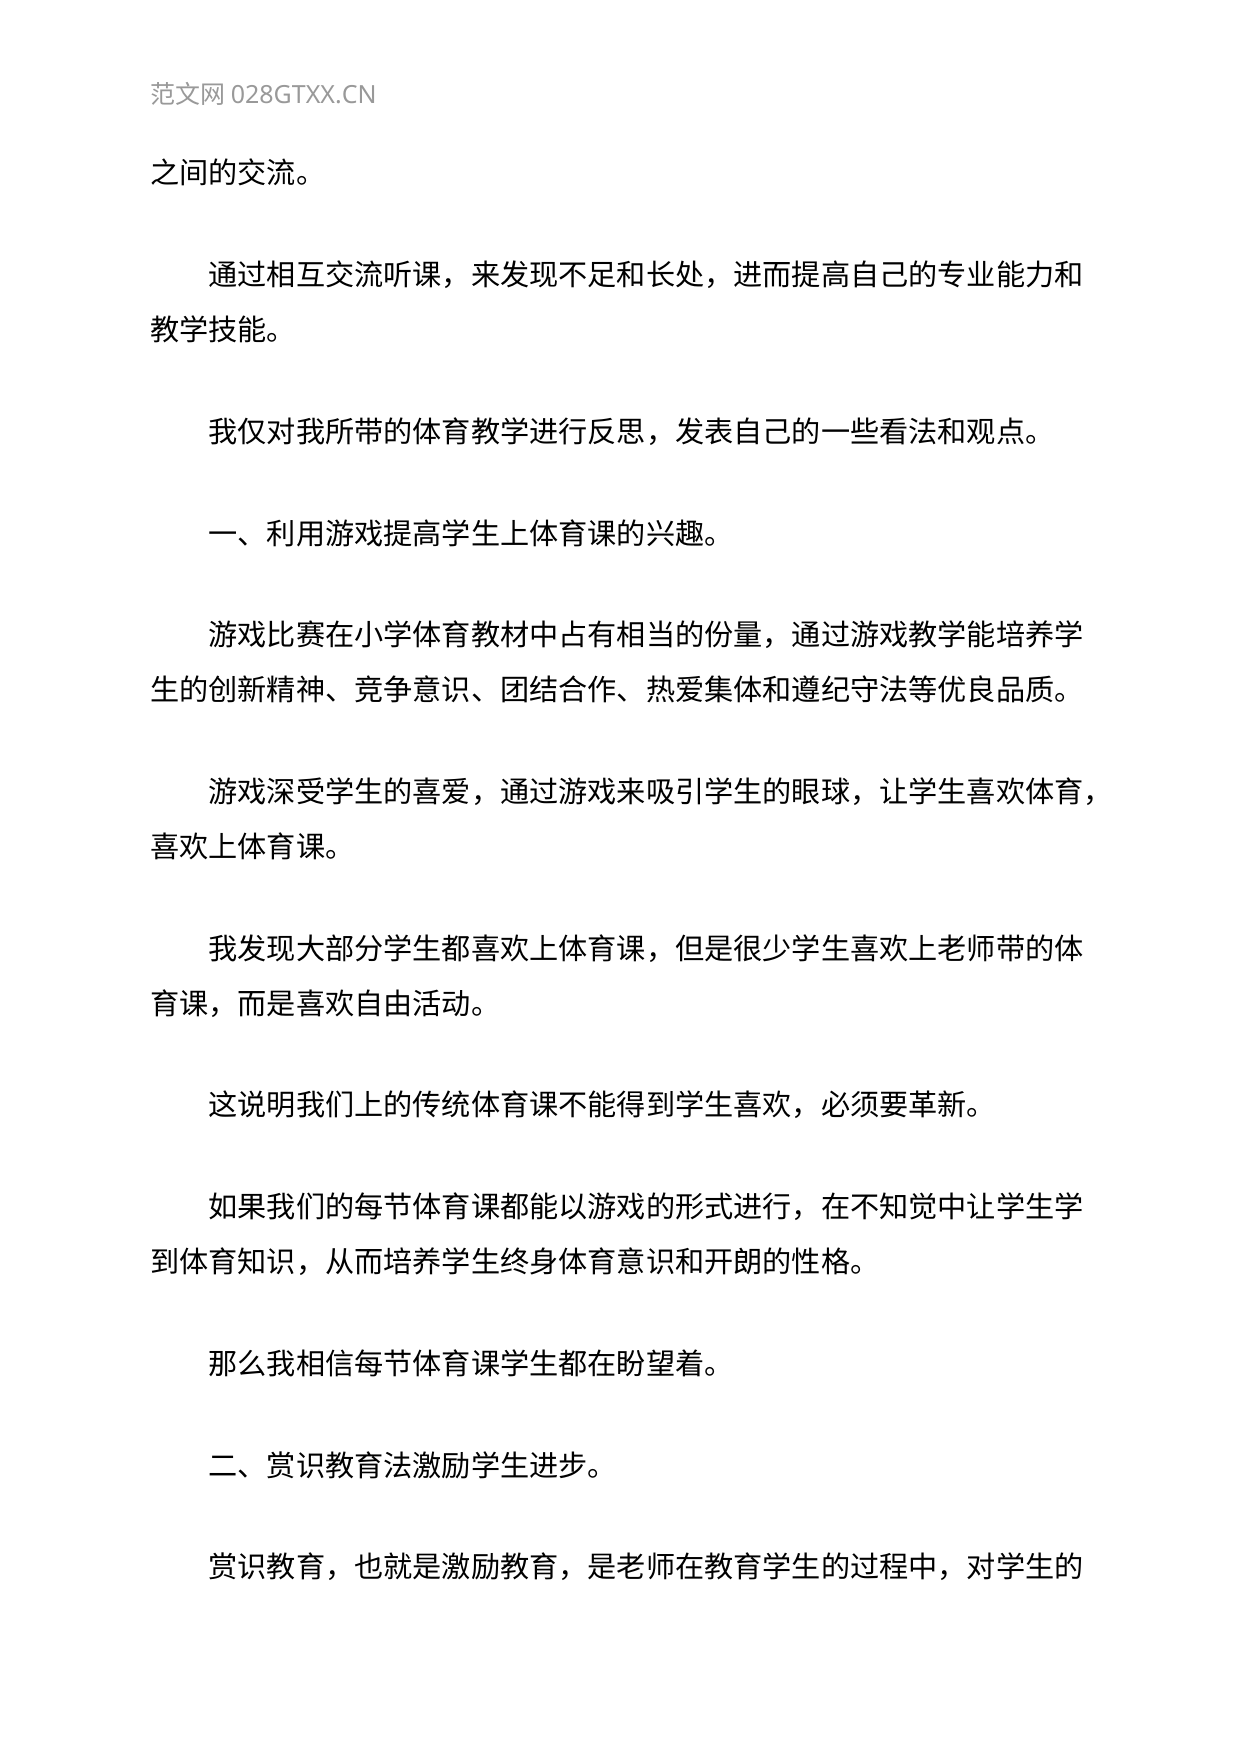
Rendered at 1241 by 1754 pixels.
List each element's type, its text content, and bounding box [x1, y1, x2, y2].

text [150, 1544, 1090, 1586]
text 通过相互交流听课，来发现不足和长处，进而提高自己的专业能力和教学技能。 [150, 252, 1090, 349]
text 我发现大部分学生都喜欢上体育课，但是很少学生喜欢上老师带的体育课，而是喜欢自由活动。 [150, 925, 1090, 1022]
text 我仅对我所带的体育教学进行反思，发表自己的一些看法和观点。 [150, 408, 1090, 451]
text 一、利用游戏提高学生上体育课的兴趣。 [150, 510, 1090, 552]
text 那么我相信每节体育课学生都在盼望着。 [150, 1340, 1090, 1383]
text 游戏比赛在小学体育教材中占有相当的份量，通过游戏教学能培养学生的创新精神、竞争意识、团结合作、热爱集体和遵纪守法等优良品质。 [150, 612, 1090, 709]
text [150, 150, 1090, 192]
text 游戏深受学生的喜爱，通过游戏来吸引学生的眼球，让学生喜欢体育，喜欢上体育课。 [150, 769, 1090, 866]
text 这说明我们上的传统体育课不能得到学生喜欢，必须要革新。 [150, 1082, 1090, 1124]
text 如果我们的每节体育课都能以游戏的形式进行，在不知觉中让学生学到体育知识，从而培养学生终身体育意识和开朗的性格。 [150, 1184, 1090, 1281]
text 二、赏识教育法激励学生进步。 [150, 1442, 1090, 1484]
